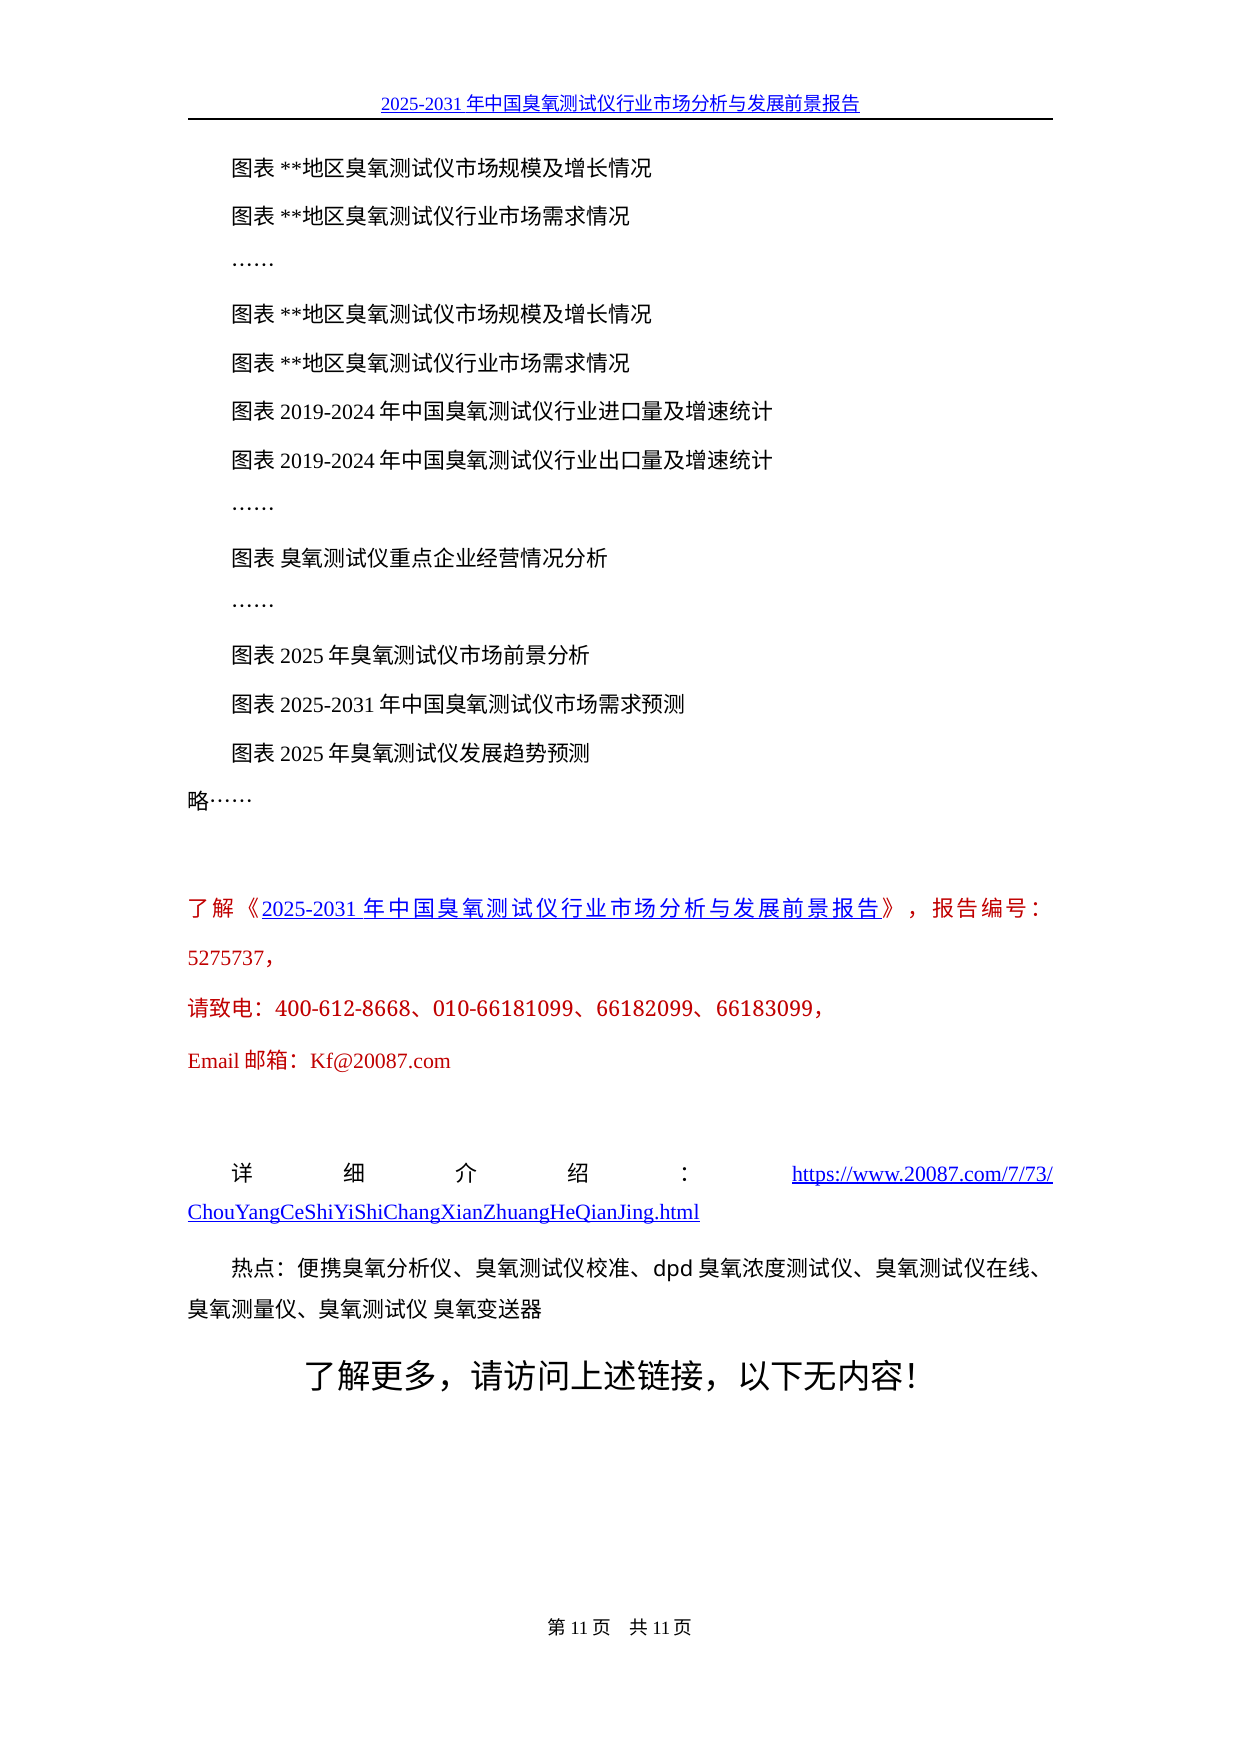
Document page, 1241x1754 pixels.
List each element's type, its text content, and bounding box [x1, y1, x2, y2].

text 请致电：400-612-8668、010-66181099、66182099、66183099， [187, 991, 1053, 1023]
text 详细介绍：https://www.20087.com/7/73/ChouYangCeShiYiShiChangXianZhuangHeQianJing.html [187, 1155, 1053, 1228]
text 热点：便携臭氧分析仪、臭氧测试仪校准、dpd臭氧浓度测试仪、臭氧测试仪在线、臭氧测量仪、臭氧测试仪 臭氧变送器 [187, 1251, 1053, 1324]
text 了解《2025-2031年中国臭氧测试仪行业市场分析与发展前景报告》，报告编号：5275737， [187, 890, 1053, 972]
text Email邮箱：Kf@20087.com [187, 1042, 1053, 1075]
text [187, 150, 1053, 816]
title 了解更多，请访问上述链接，以下无内容！ [187, 1341, 1053, 1406]
